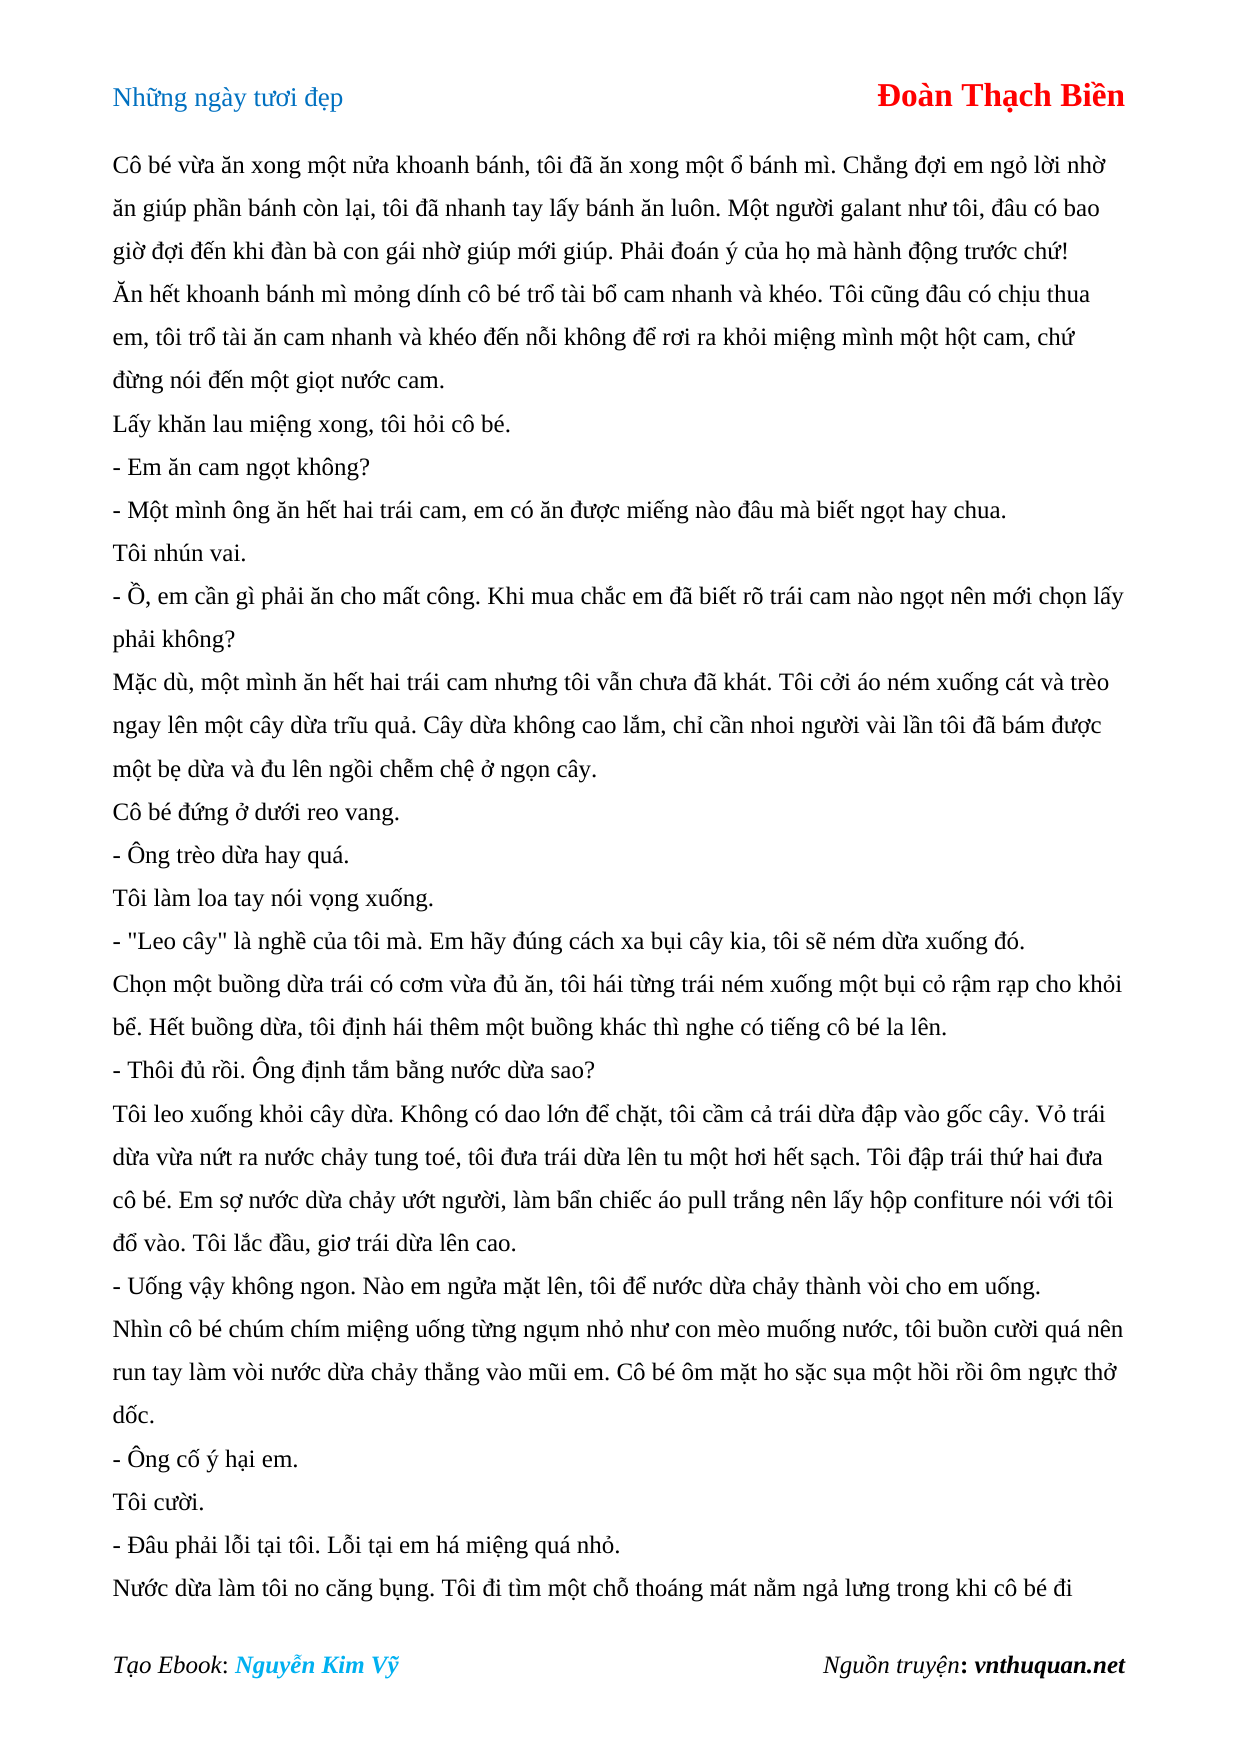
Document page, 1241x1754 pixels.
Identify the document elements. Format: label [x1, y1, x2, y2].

text [112, 150, 1128, 1602]
